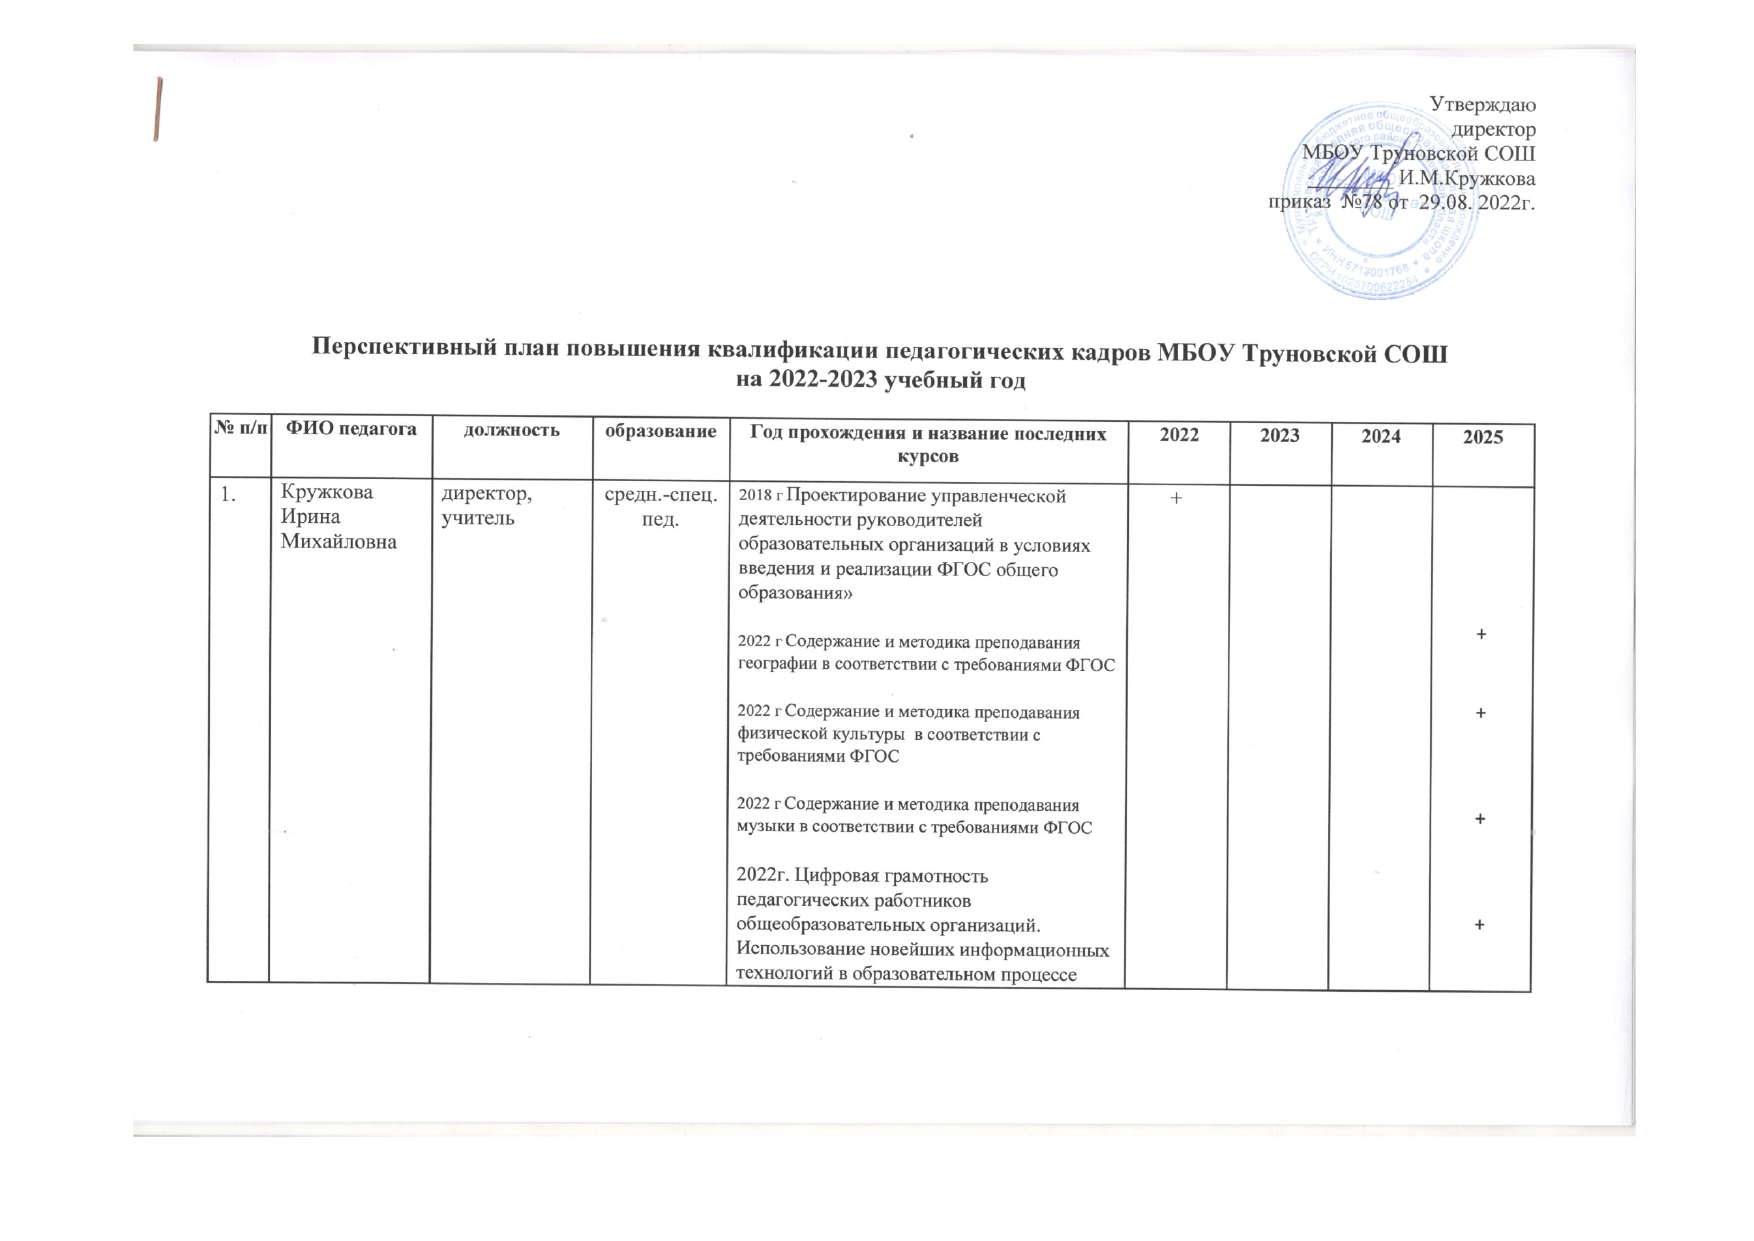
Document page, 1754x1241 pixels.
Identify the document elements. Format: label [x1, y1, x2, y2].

picture [118, 44, 1636, 1149]
